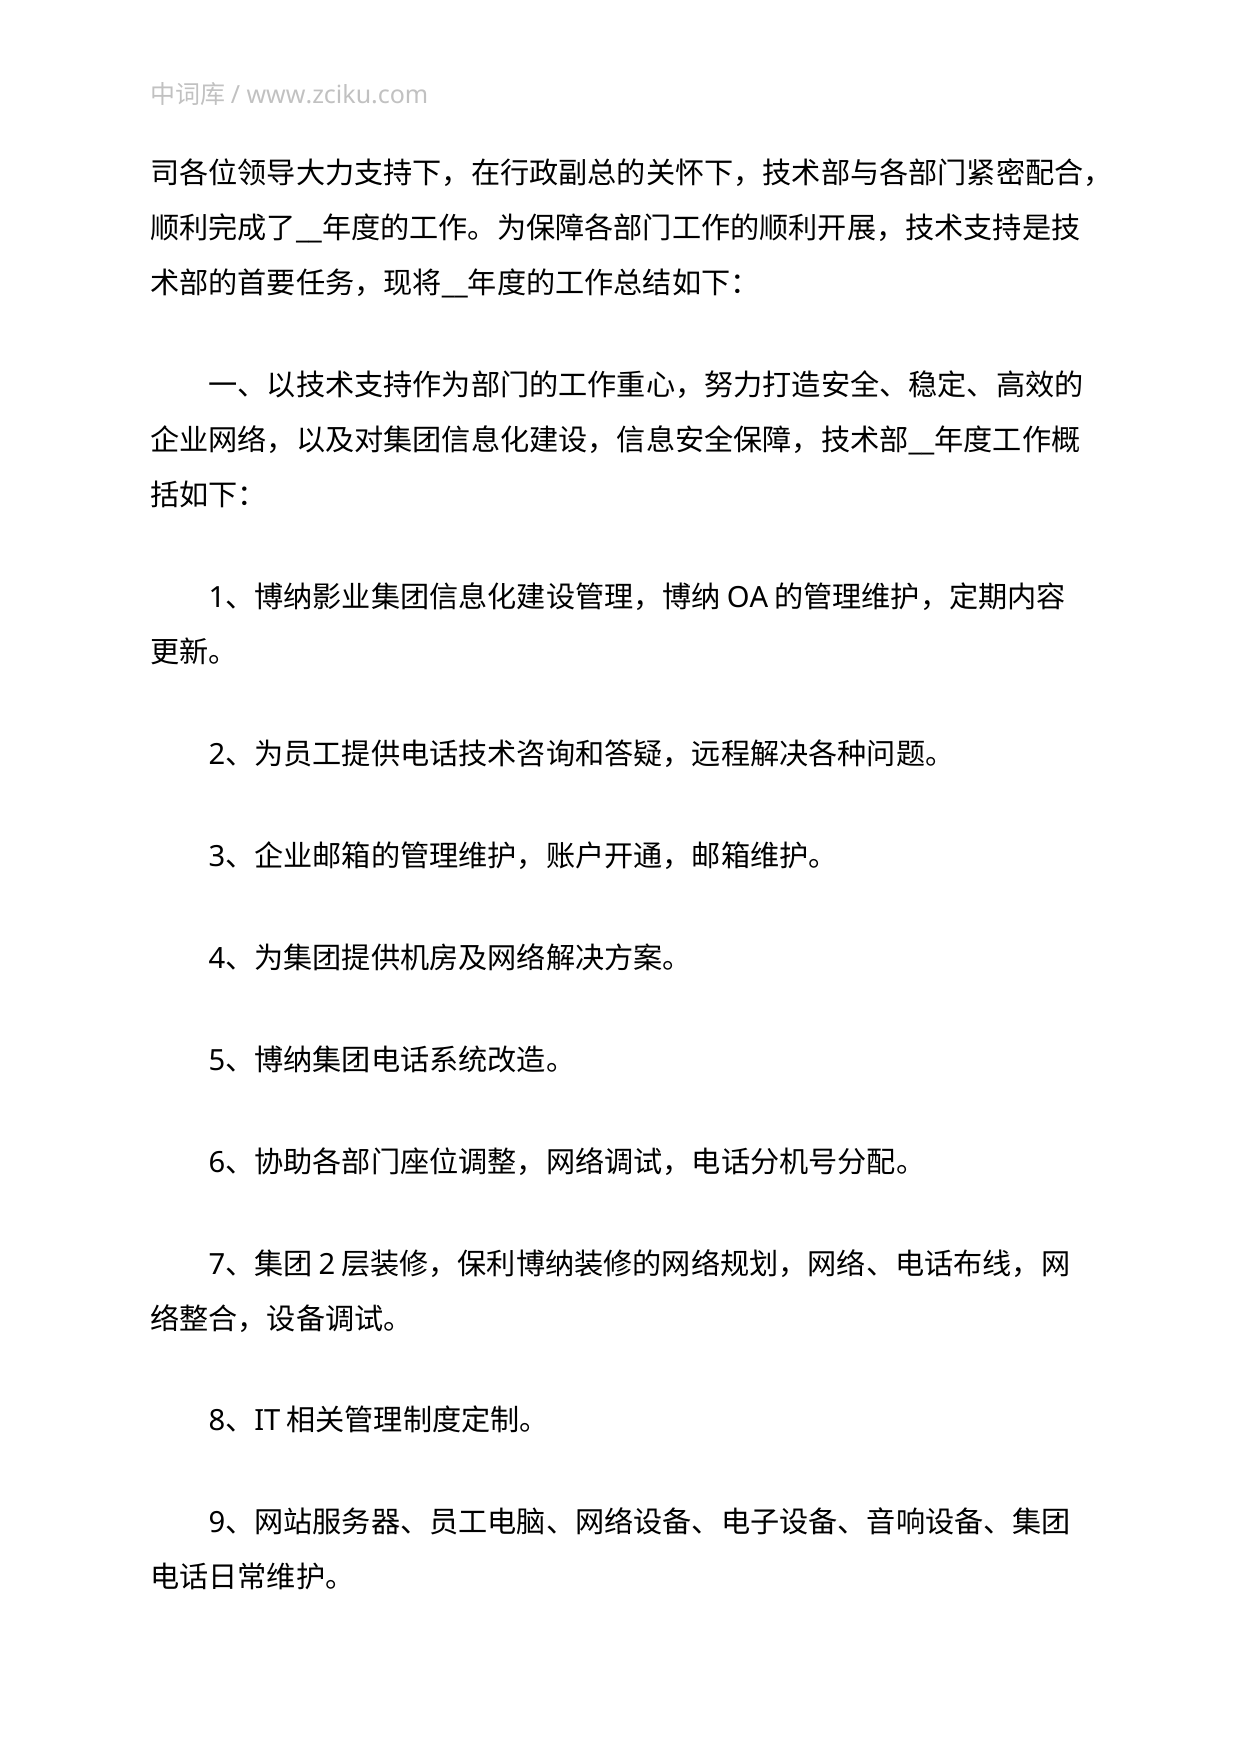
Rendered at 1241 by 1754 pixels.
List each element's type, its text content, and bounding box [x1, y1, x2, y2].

text 3、企业邮箱的管理维护，账户开通，邮箱维护。 [150, 832, 1090, 875]
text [150, 150, 1090, 302]
text 7、集团2层装修，保利博纳装修的网络规划，网络、电话布线，网络整合，设备调试。 [150, 1240, 1090, 1337]
text 4、为集团提供机房及网络解决方案。 [150, 934, 1090, 977]
text 2、为员工提供电话技术咨询和答疑，远程解决各种问题。 [150, 730, 1090, 773]
text 5、博纳集团电话系统改造。 [150, 1036, 1090, 1079]
text 8、IT相关管理制度定制。 [150, 1397, 1090, 1439]
text 一、以技术支持作为部门的工作重心，努力打造安全、稳定、高效的企业网络，以及对集团信息化建设，信息安全保障，技术部__年度工作概括如下： [150, 362, 1090, 514]
text 6、协助各部门座位调整，网络调试，电话分机号分配。 [150, 1138, 1090, 1181]
text 1、博纳影业集团信息化建设管理，博纳OA的管理维护，定期内容更新。 [150, 573, 1090, 671]
text 9、网站服务器、员工电脑、网络设备、电子设备、音响设备、集团电话日常维护。 [150, 1499, 1090, 1596]
